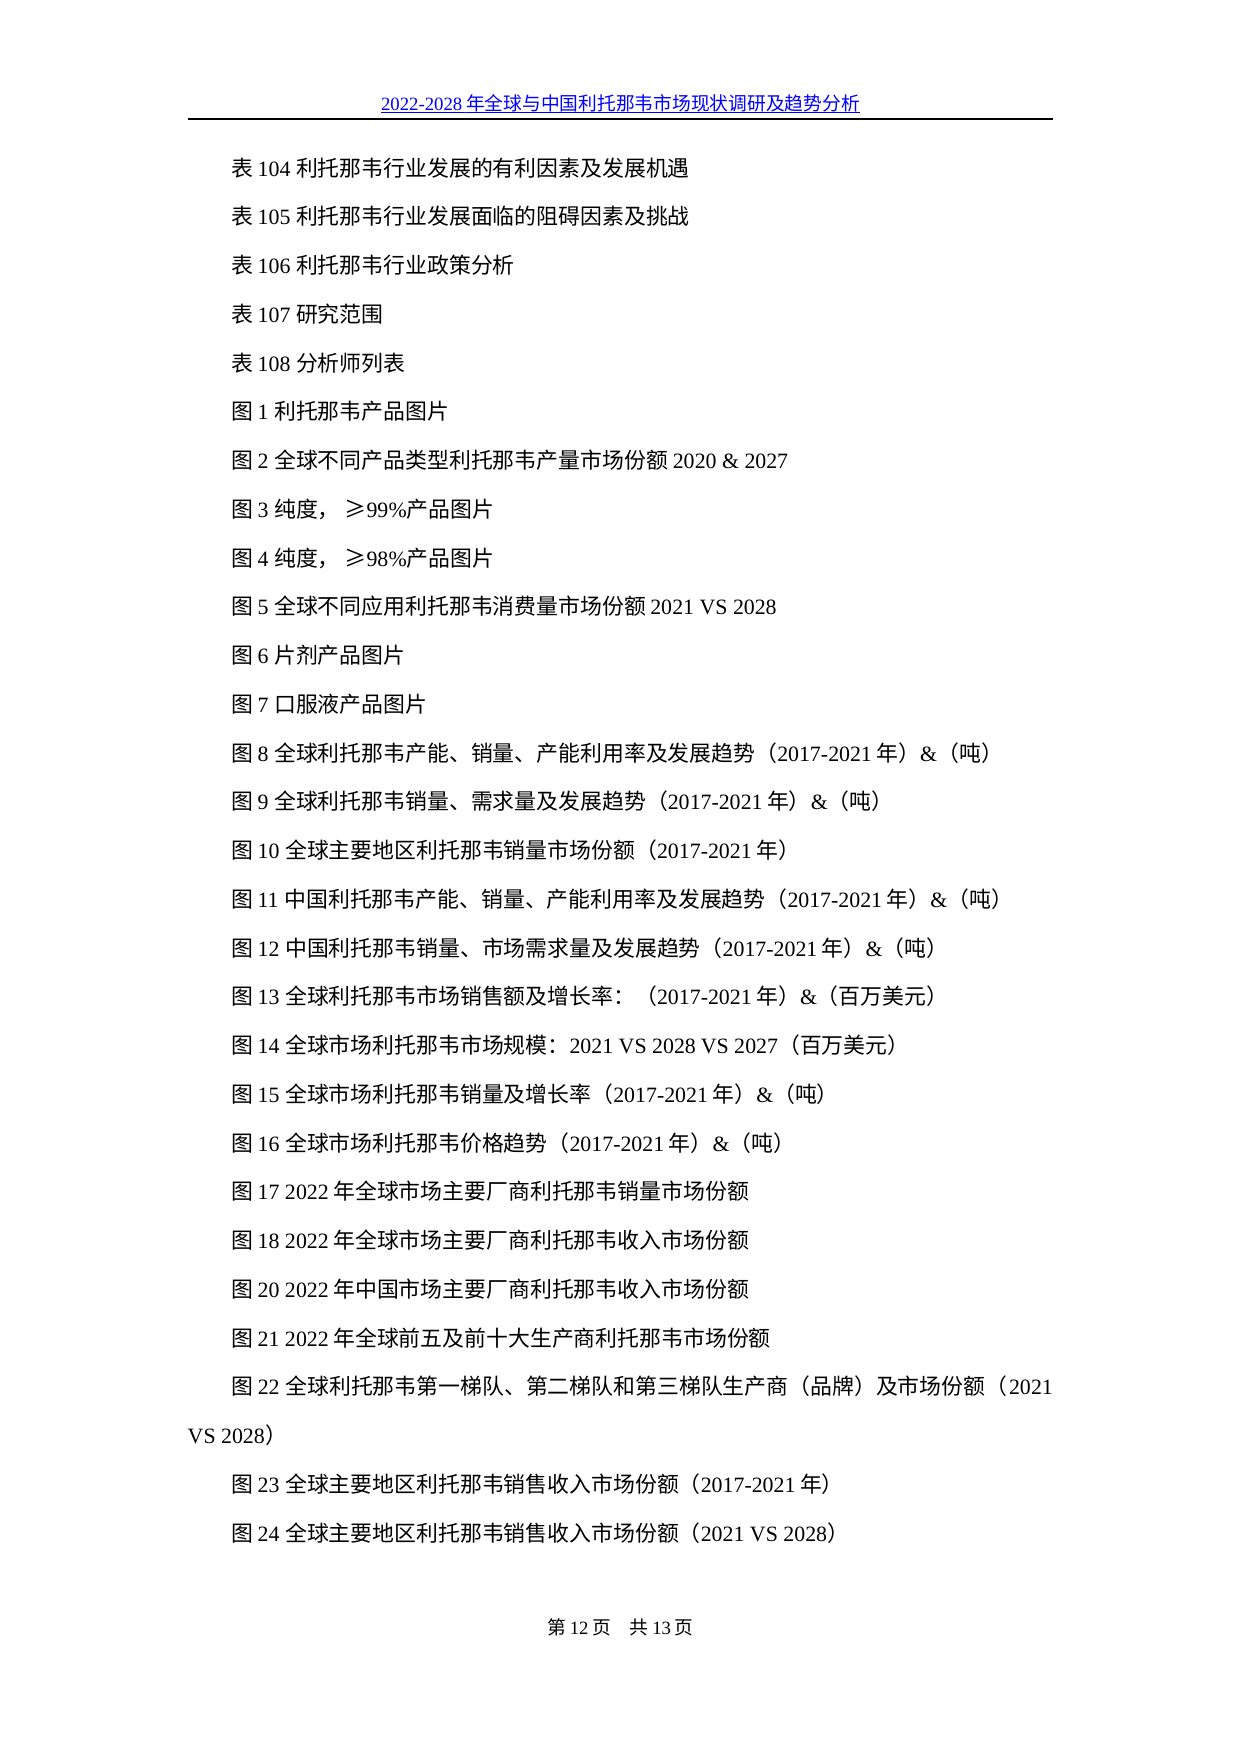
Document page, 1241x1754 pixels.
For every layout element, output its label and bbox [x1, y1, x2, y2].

text [187, 150, 1053, 1548]
